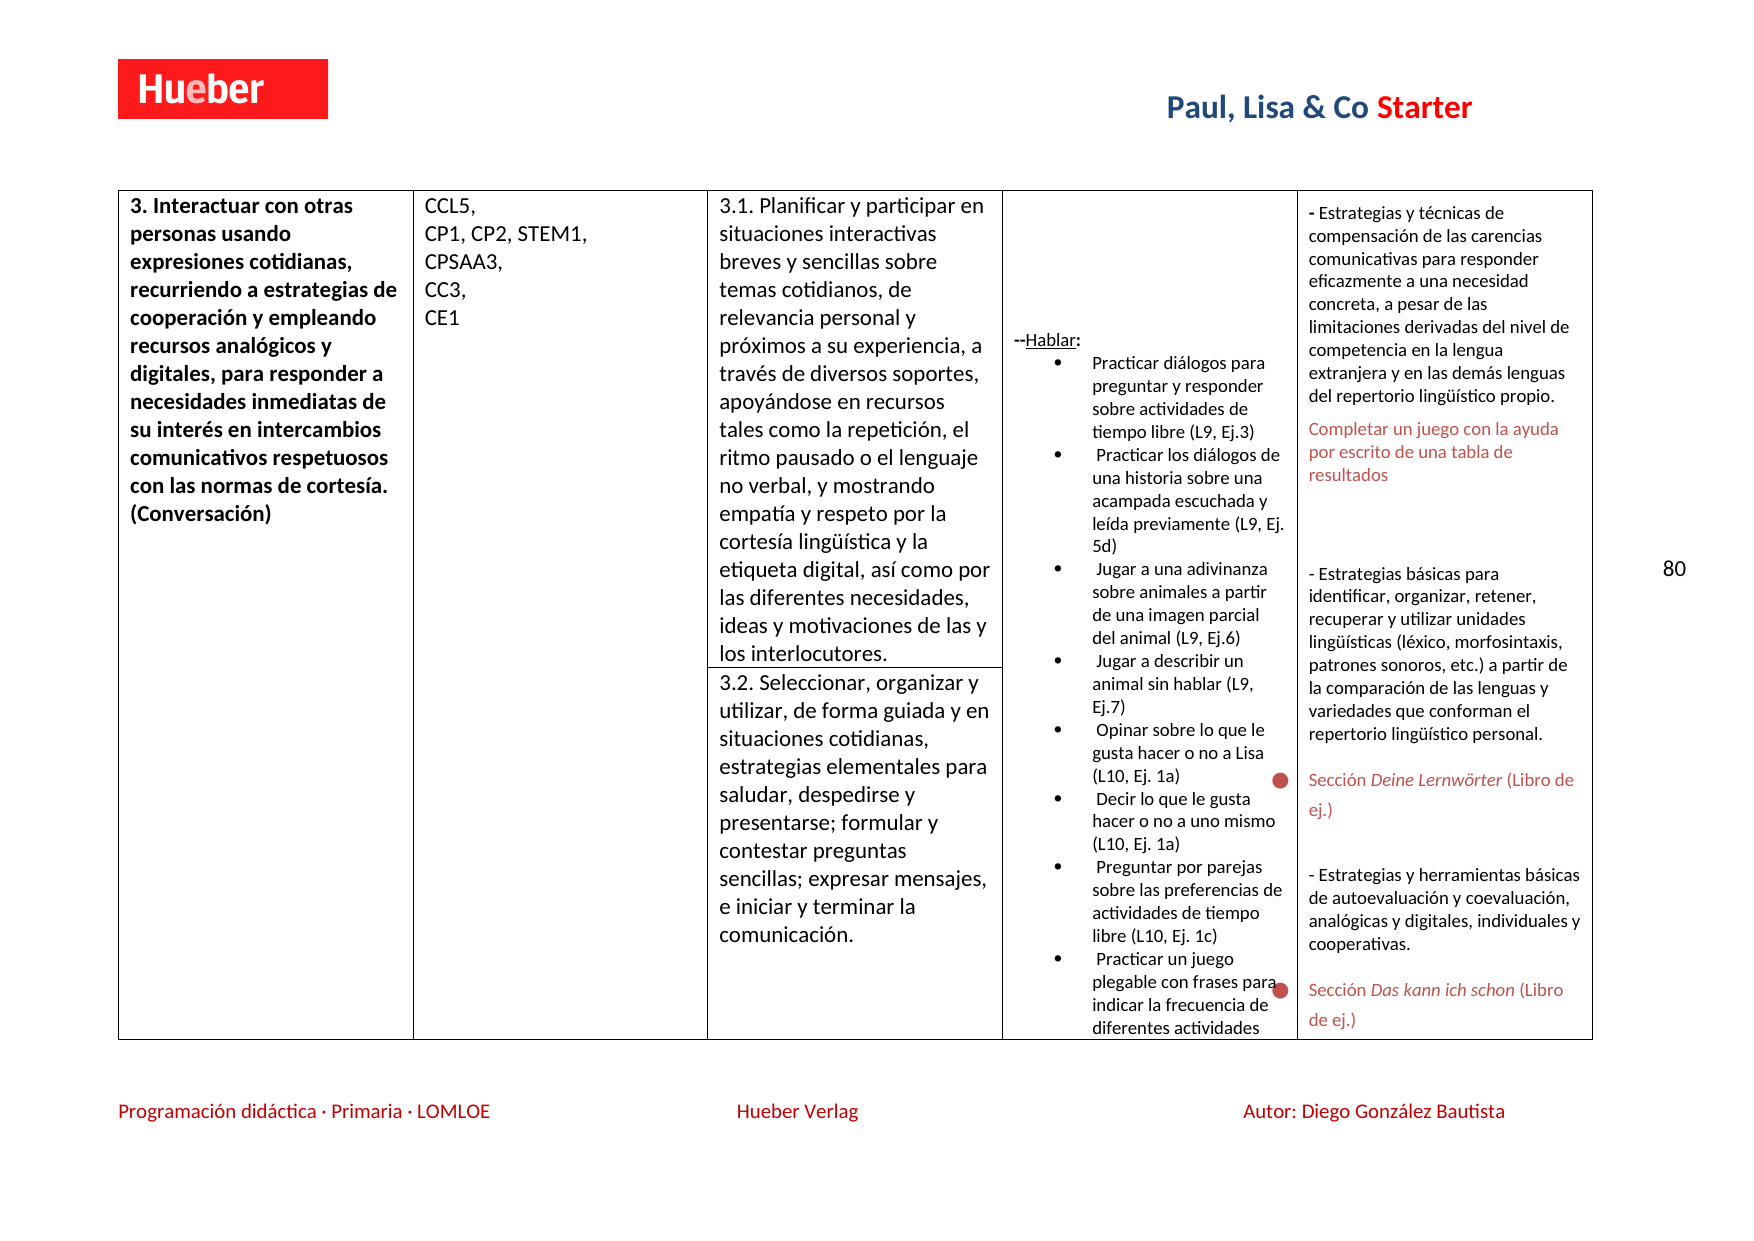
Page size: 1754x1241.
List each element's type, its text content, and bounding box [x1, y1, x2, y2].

table_cell 3. Interactuar con otras personas usando expresiones cotidianas, recurriendo a estrategias de cooperación y empleando recursos analógicos y digitales, para responder a necesidades inmediatas de su interés en intercambios comunicativos respetuosos con las normas de cortesía. (Conversación) [119, 191, 413, 1039]
table_cell --Hablar: Practicar diálogos para preguntar y responder sobre actividades de tiempo libre (L9, Ej.3) Practicar los diálogos de una historia sobre una acampada escuchada y leída previamente (L9, Ej. 5d) Jugar a una adivinanza sobre animales a partir de una imagen parcial del animal (L9, Ej.6) Jugar a describir un animal sin hablar (L9, Ej.7) Opinar sobre lo que le gusta hacer o no a Lisa (L10, Ej. 1a) Decir lo que le gusta hacer o no a uno mismo (L10, Ej. 1a) Preguntar por parejas sobre las preferencias de actividades de tiempo libre (L10, Ej. 1c) Practicar un juego plegable con frases para indicar la frecuencia de diferentes actividades (L10, Ej. 3) Identificar lo que sucede en la historia de un comic (L10, Ej. 4a) Jugar a “los barcos” con vocabulario de animales y regalos (L10, Ej. 6b) [1003, 191, 1297, 1039]
table_cell 3.1. Planificar y participar en situaciones interactivas breves y sencillas sobre temas cotidianos, de relevancia personal y próximos a su experiencia, a través de diversos soportes, apoyándose en recursos tales como la repetición, el ritmo pausado o el lenguaje no verbal, y mostrando empatía y respeto por la cortesía lingüística y la etiqueta digital, así como por las diferentes necesidades, ideas y motivaciones de las y los interlocutores. [708, 191, 1002, 667]
picture [118, 59, 329, 119]
table_cell CCL5, CP1, CP2, STEM1, CPSAA3, CC3, CE1 [414, 191, 707, 1039]
